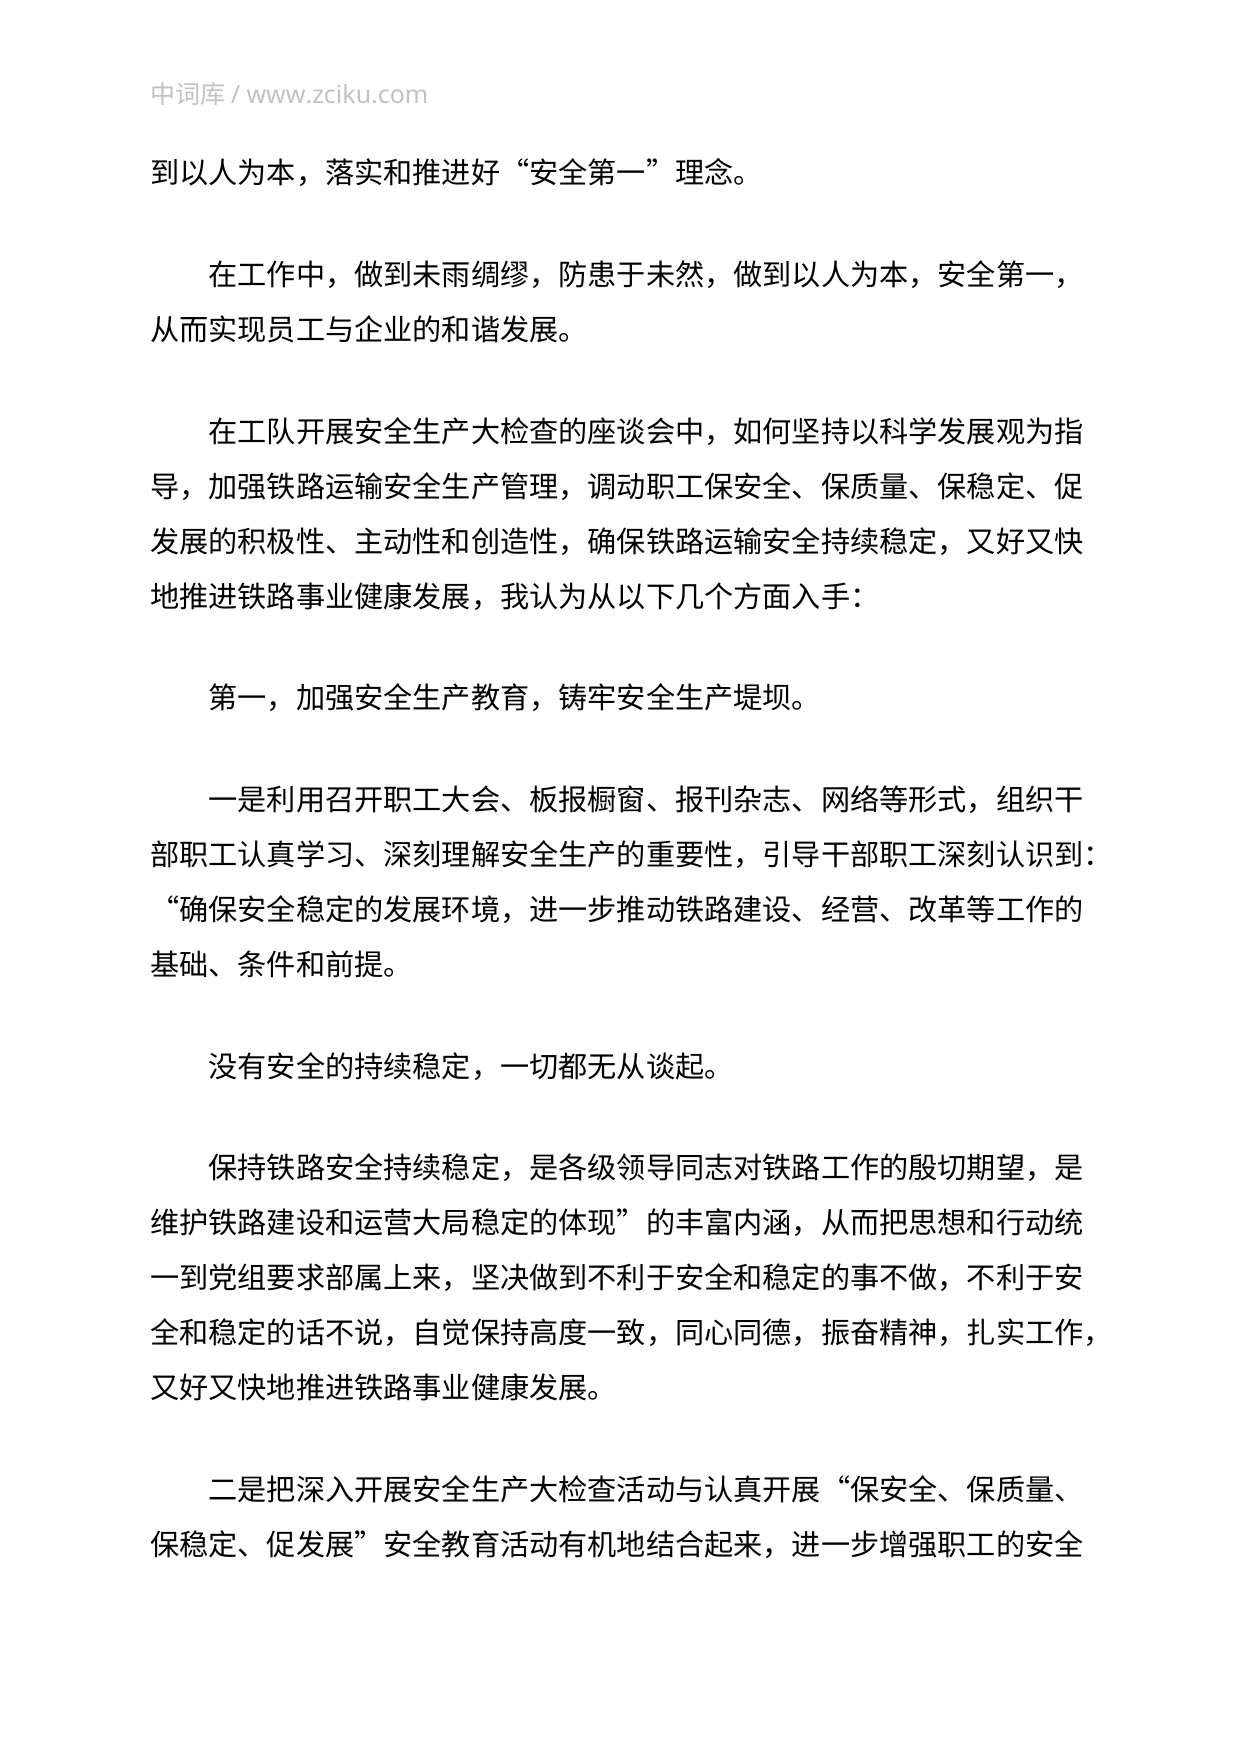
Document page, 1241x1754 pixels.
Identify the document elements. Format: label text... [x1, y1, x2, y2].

text 没有安全的持续稳定，一切都无从谈起。 [150, 1043, 1090, 1085]
text 保持铁路安全持续稳定，是各级领导同志对铁路工作的殷切期望，是维护铁路建设和运营大局稳定的体现”的丰富内涵，从而把思想和行动统一到党组要求部属上来，坚决做到不利于安全和稳定的事不做，不利于安全和稳定的话不说，自觉保持高度一致，同心同德，振奋精神，扎实工作，又好又快地推进铁路事业健康发展。 [150, 1145, 1090, 1407]
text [150, 150, 1090, 192]
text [150, 1466, 1090, 1563]
text 第一，加强安全生产教育，铸牢安全生产堤坝。 [150, 675, 1090, 717]
text 在工作中，做到未雨绸缪，防患于未然，做到以人为本，安全第一，从而实现员工与企业的和谐发展。 [150, 252, 1090, 349]
text 一是利用召开职工大会、板报橱窗、报刊杂志、网络等形式，组织干部职工认真学习、深刻理解安全生产的重要性，引导干部职工深刻认识到：“确保安全稳定的发展环境，进一步推动铁路建设、经营、改革等工作的基础、条件和前提。 [150, 777, 1090, 984]
text 在工队开展安全生产大检查的座谈会中，如何坚持以科学发展观为指导，加强铁路运输安全生产管理，调动职工保安全、保质量、保稳定、促发展的积极性、主动性和创造性，确保铁路运输安全持续稳定，又好又快地推进铁路事业健康发展，我认为从以下几个方面入手： [150, 408, 1090, 615]
